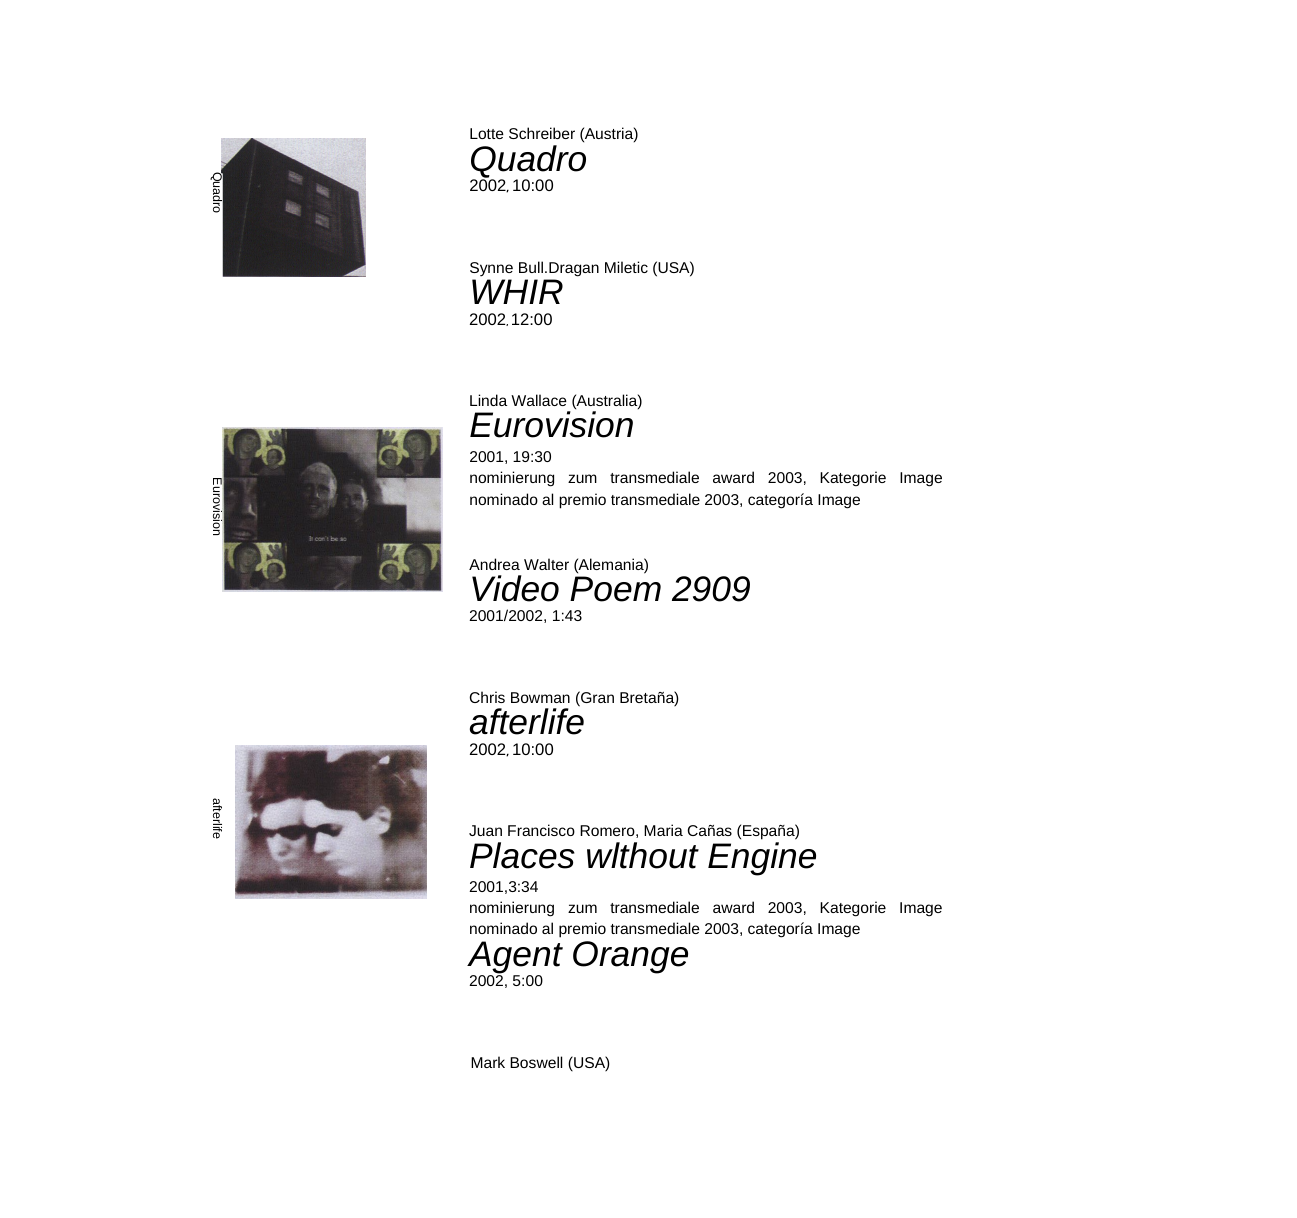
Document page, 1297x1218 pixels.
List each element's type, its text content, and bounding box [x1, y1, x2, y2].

picture [222, 427, 443, 592]
text nominierung zum transmediale award 2003, Kategorie Image nominado al premio transmediale 2003, categoría Image [469, 466, 943, 509]
text 2002, 10:00 [469, 742, 943, 758]
text 2002, 5:00 [469, 974, 943, 989]
text nominierung zum transmediale award 2003, Kategorie Image nominado al premio transmediale 2003, categoría Image [469, 896, 943, 938]
text Linda Wallace (Australia) [469, 394, 943, 409]
text Andrea Walter (Alemania) [469, 558, 943, 573]
text Lotte Schreiber (Austria) [469, 127, 943, 143]
text afterlife [469, 706, 943, 742]
text Video Poem 2909 [469, 573, 943, 609]
text 2001/2002, 1:43 [469, 609, 943, 624]
text Quadro [469, 143, 943, 178]
text 2002, 10:00 [469, 178, 943, 195]
text Eurovision [469, 409, 943, 445]
picture [221, 138, 366, 277]
text Synne Bull.Dragan Miletic (USA) [469, 261, 943, 276]
text Chris Bowman (Gran Bretaña) [469, 691, 943, 706]
text Juan Francisco Romero, Maria Cañas (España) [469, 824, 943, 840]
text 2002, 12:00 [469, 312, 943, 328]
text WHIR [469, 276, 943, 312]
picture [235, 745, 427, 899]
text 2001,3:34 [469, 875, 943, 896]
text 2001, 19:30 [469, 445, 943, 466]
text Agent Orange [469, 938, 943, 974]
text Places wlthout Engine [469, 840, 943, 875]
